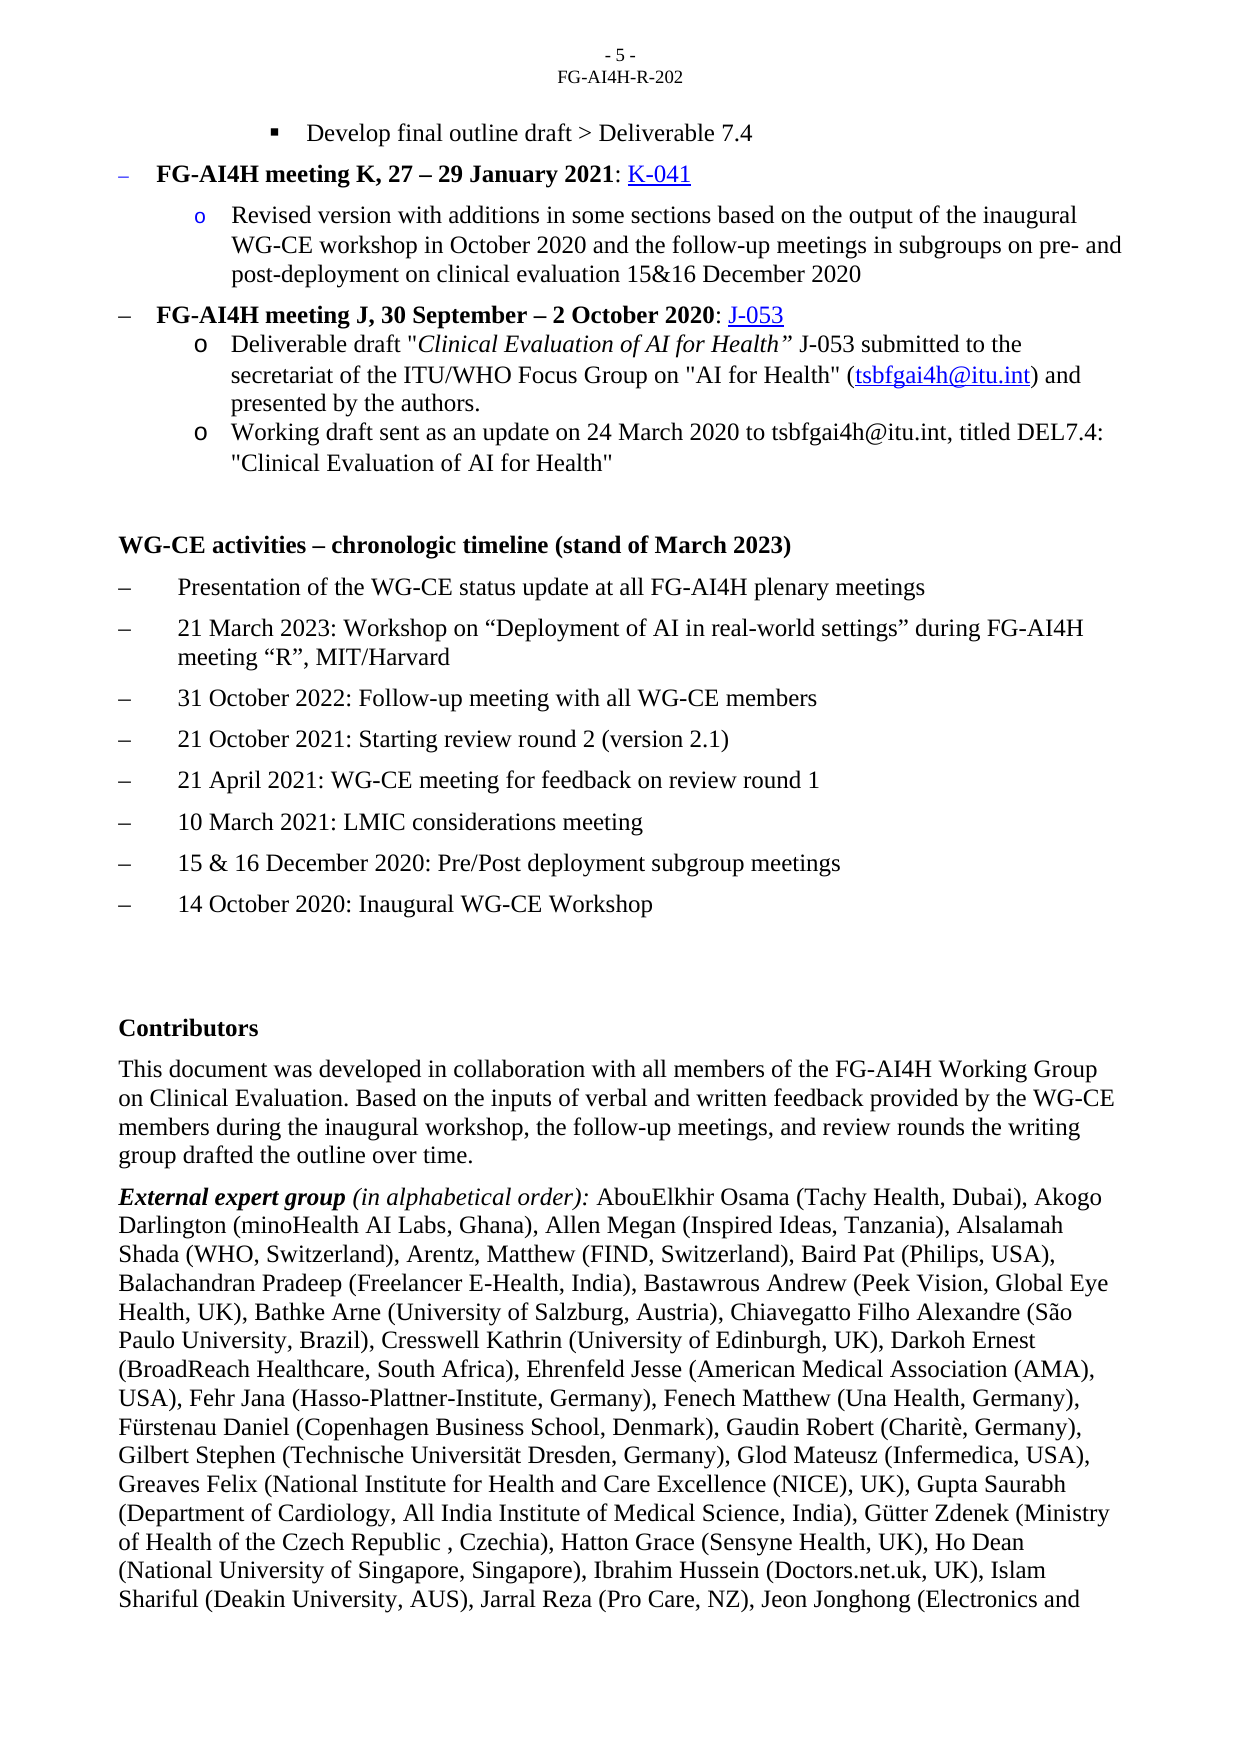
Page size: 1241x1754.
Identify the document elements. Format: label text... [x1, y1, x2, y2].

list 21 April 2021: WG-CE meeting for feedback on review round 1 [118, 766, 1122, 794]
list 21 October 2021: Starting review round 2 (version 2.1) [118, 724, 1122, 753]
list Presentation of the WG-CE status update at all FG-AI4H plenary meetings [118, 572, 1122, 601]
list Deliverable draft "Clinical Evaluation of AI for Health” J-053 submitted to the secretariat of the ITU/WHO Focus Group on "AI for Health" (tsbfgai4h@itu.int) and presented by the authors. [193, 329, 1122, 417]
list Develop final outline draft > Deliverable 7.4 [268, 118, 1122, 147]
list Working draft sent as an update on 24 March 2020 to tsbfgai4h@itu.int, titled DEL7.4: "Clinical Evaluation of AI for Health" [193, 417, 1122, 477]
text WG-CE activities – chronologic timeline (stand of March 2023) [118, 531, 1122, 559]
list 14 October 2020: Inaugural WG-CE Workshop [118, 889, 1122, 918]
list 31 October 2022: Follow-up meeting with all WG-CE members [118, 683, 1122, 712]
list FG-AI4H meeting J, 30 September – 2 October 2020: J-053 [118, 300, 1122, 329]
list Revised version with additions in some sections based on the output of the inaugural WG-CE workshop in October 2020 and the follow-up meetings in subgroups on pre- and post-deployment on clinical evaluation 15&16 December 2020 [193, 201, 1122, 288]
list FG-AI4H meeting K, 27 – 29 January 2021: K-041 [118, 159, 1122, 188]
text This document was developed in collaboration with all members of the FG-AI4H Working Group on Clinical Evaluation. Based on the inputs of verbal and written feedback provided by the WG-CE members during the inaugural workshop, the follow-up meetings, and review rounds the writing group drafted the outline over time. [118, 1054, 1122, 1169]
list 10 March 2021: LMIC considerations meeting [118, 807, 1122, 836]
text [118, 1182, 1122, 1613]
list 21 March 2023: Workshop on “Deployment of AI in real-world settings” during FG-AI4H meeting “R”, MIT/Harvard [118, 613, 1122, 671]
list 15 & 16 December 2020: Pre/Post deployment subgroup meetings [118, 848, 1122, 877]
text Contributors [118, 1013, 1122, 1042]
